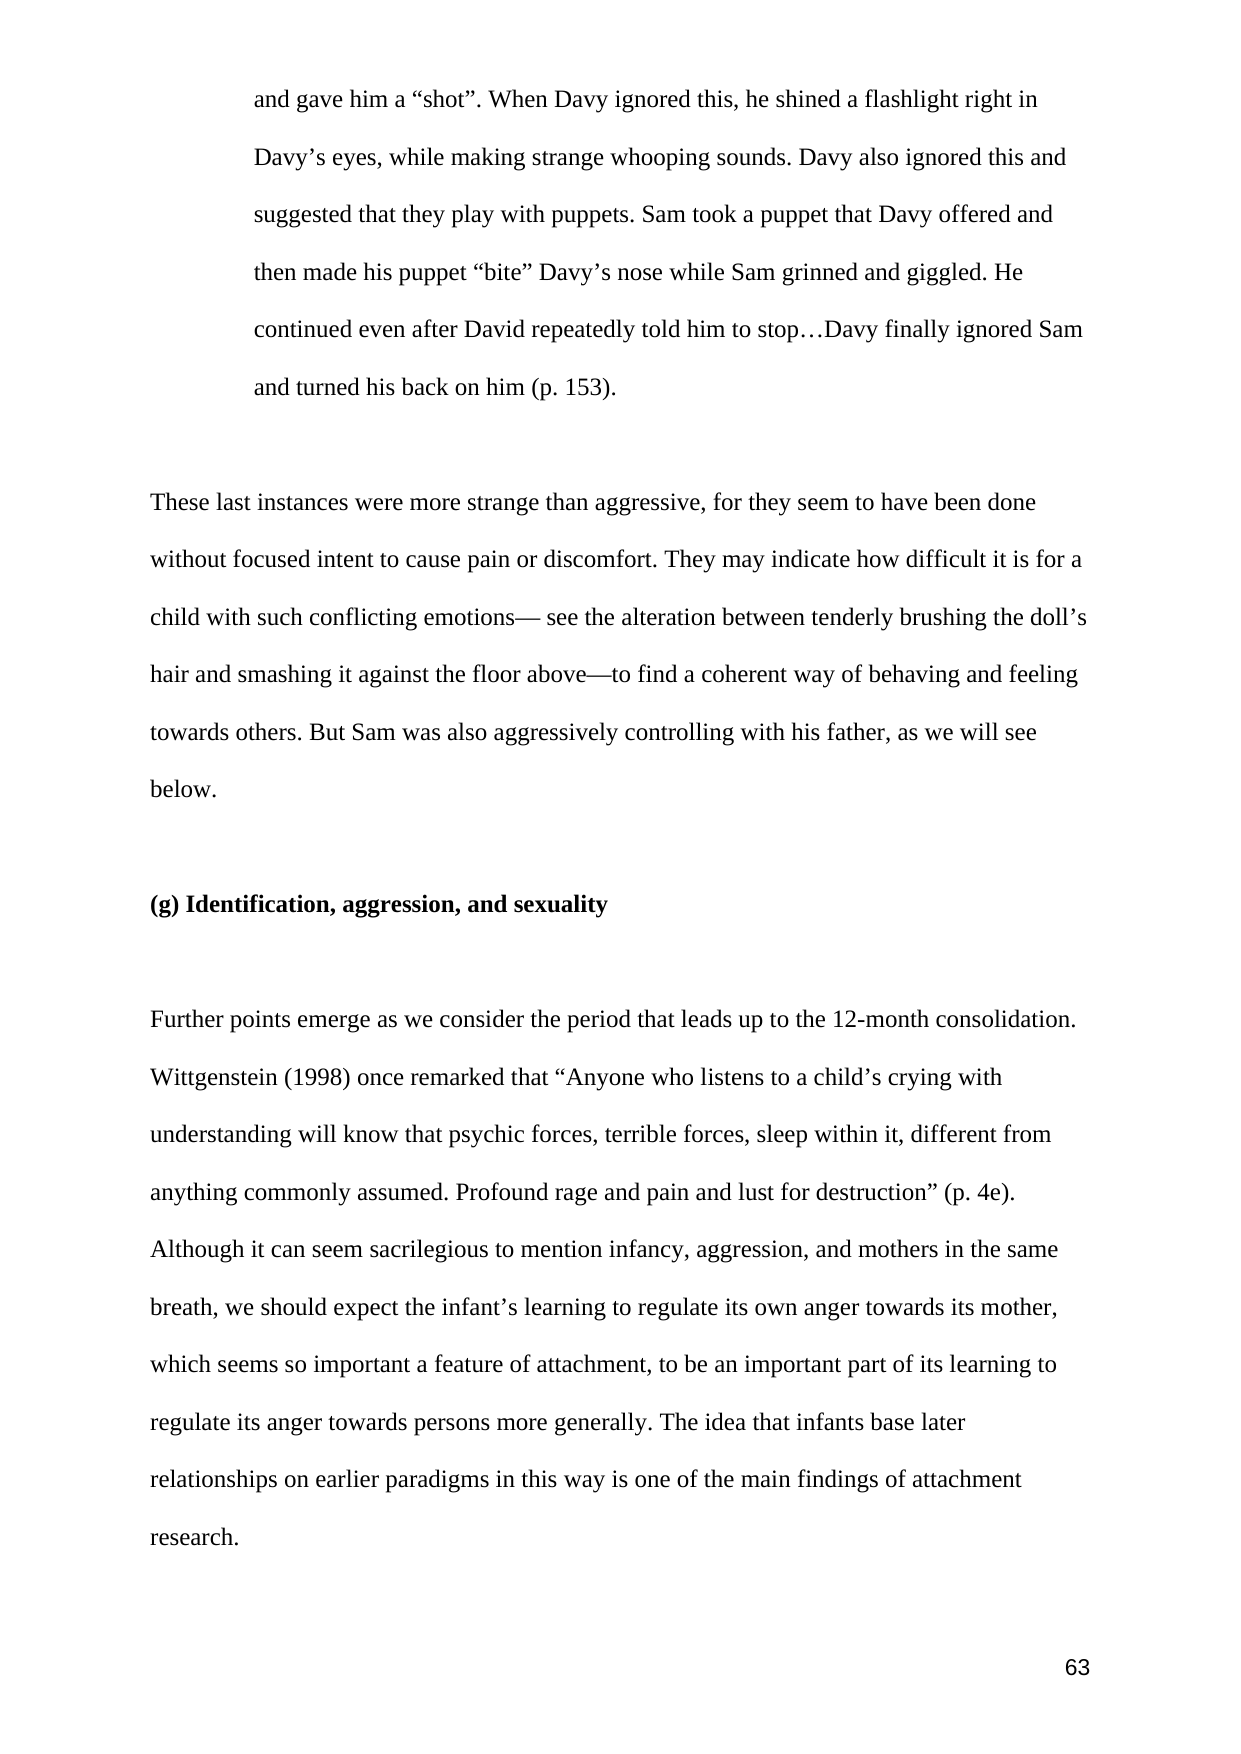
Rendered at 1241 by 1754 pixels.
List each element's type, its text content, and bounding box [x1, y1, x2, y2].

text These last instances were more strange than aggressive, for they seem to have been done without focused intent to cause pain or discomfort. They may indicate how difficult it is for a child with such conflicting emotions— see the alteration between tenderly brushing the doll’s hair and smashing it against the floor above—to find a coherent way of behaving and feeling towards others. But Sam was also aggressively controlling with his father, as we will see below. [150, 487, 1090, 803]
text Further points emerge as we consider the period that leads up to the 12-month consolidation. Wittgenstein (1998) once remarked that “Anyone who listens to a child’s crying with understanding will know that psychic forces, terrible forces, sleep within it, different from anything commonly assumed. Profound rage and pain and lust for destruction” (p. 4e). Although it can seem sacrilegious to mention infancy, aggression, and mothers in the same breath, we should expect the infant’s learning to regulate its own anger towards its mother, which seems so important a feature of attachment, to be an important part of its learning to regulate its anger towards persons more generally. The idea that infants base later relationships on earlier paradigms in this way is one of the main findings of attachment research. [150, 1004, 1090, 1551]
text (g) Identification, aggression, and sexuality [150, 889, 1090, 918]
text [253, 84, 1090, 401]
